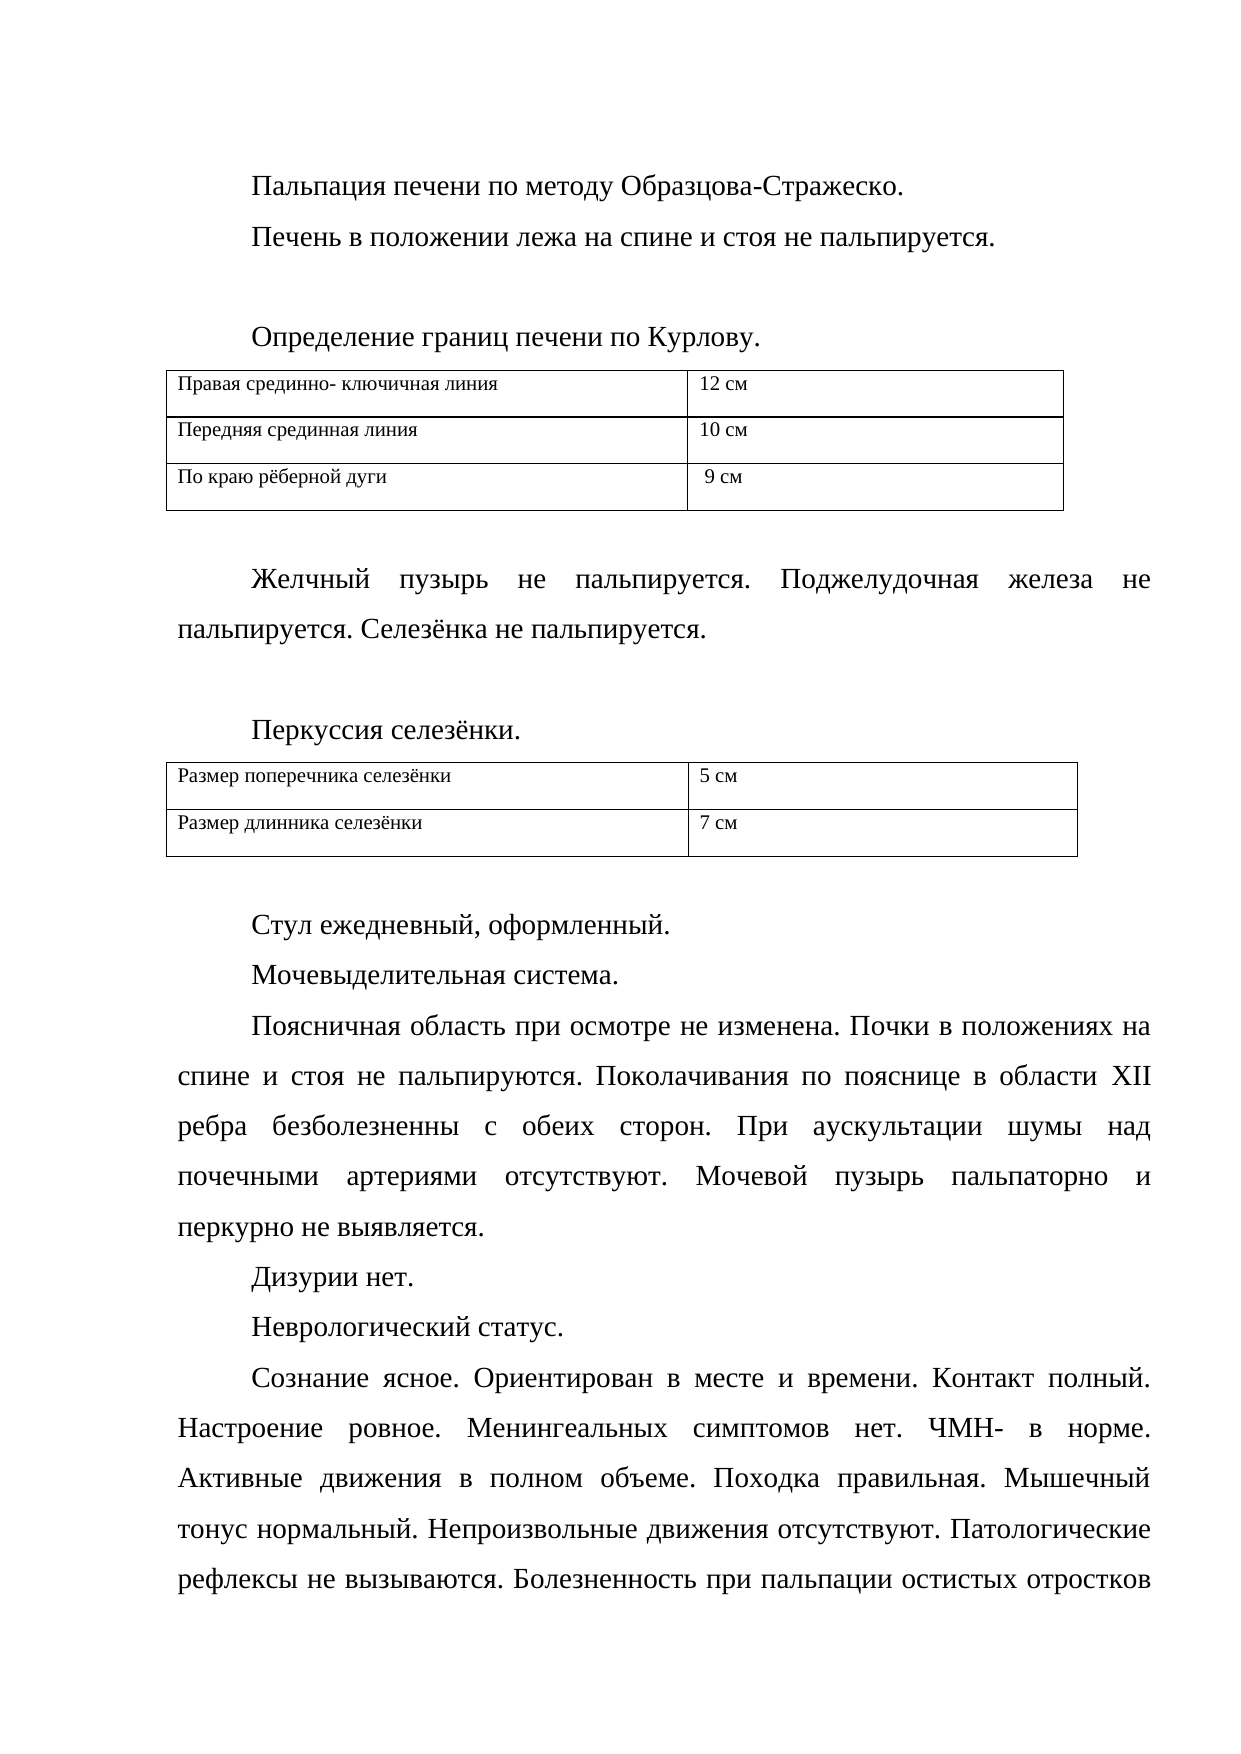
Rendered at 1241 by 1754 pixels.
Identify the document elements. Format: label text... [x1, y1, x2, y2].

text Пальпация печени по методу Образцова-Стражеско. [177, 168, 1152, 202]
table_header Размер поперечника селезёнки [167, 763, 688, 809]
table_header 5 см [689, 763, 1077, 809]
text Дизурии нет. [177, 1259, 1152, 1293]
text Определение границ печени по Курлову. [177, 319, 1152, 353]
table_cell Передняя срединная линия [167, 418, 687, 463]
table_cell 7 см [689, 810, 1077, 856]
text Печень в положении лежа на спине и стоя не пальпируется. [177, 219, 1152, 252]
text Мочевыделительная система. [177, 957, 1152, 991]
table_cell Размер длинника селезёнки [167, 810, 688, 856]
text Желчный пузырь не пальпируется. Поджелудочная железа не пальпируется. Селезёнка не пальпируется. [177, 561, 1152, 645]
text Перкуссия селезёнки. [177, 712, 1152, 746]
table_header Правая срединно- ключичная линия [167, 371, 687, 416]
text Поясничная область при осмотре не изменена. Почки в положениях на спине и стоя не пальпируются. Поколачивания по пояснице в области XII ребра безболезненны с обеих сторон. При аускультации шумы над почечными артериями отсутствуют. Мочевой пузырь пальпаторно и перкурно не выявляется. [177, 1008, 1152, 1242]
text Неврологический статус. [177, 1309, 1152, 1343]
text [177, 1360, 1152, 1594]
table_cell 9 см [688, 464, 1063, 510]
table_cell По краю рёберной дуги [167, 464, 687, 510]
table_header 12 см [688, 371, 1063, 416]
text Стул ежедневный, оформленный. [177, 907, 1152, 941]
table_cell 10 см [688, 418, 1063, 463]
